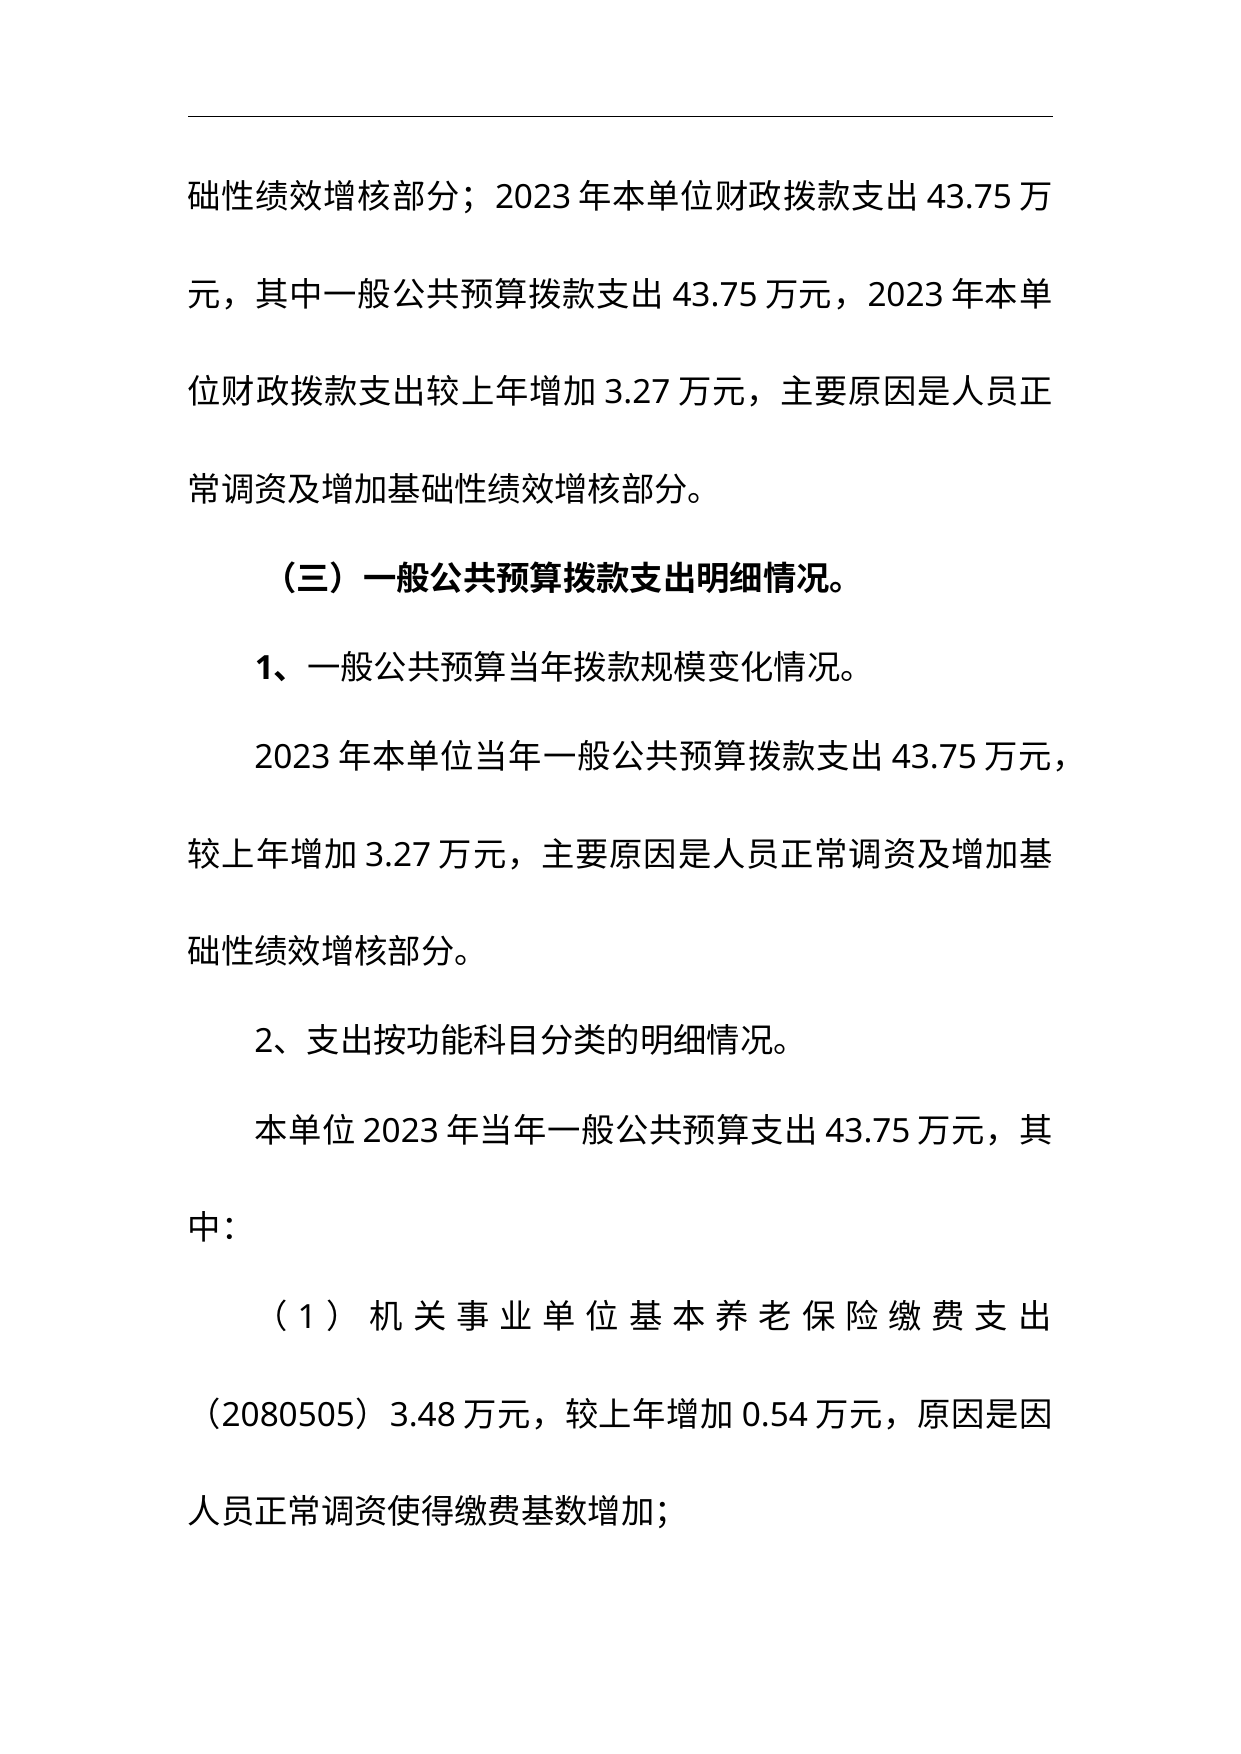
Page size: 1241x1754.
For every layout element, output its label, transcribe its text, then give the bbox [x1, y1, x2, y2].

text 1、一般公共预算当年拨款规模变化情况。 [187, 633, 1053, 698]
text （三）一般公共预算拨款支出明细情况。 [187, 543, 1053, 608]
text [187, 162, 1053, 519]
text （1）机关事业单位基本养老保险缴费支出（2080505）3.48万元，较上年增加0.54万元，原因是因人员正常调资使得缴费基数增加； [187, 1282, 1053, 1542]
text 2023年本单位当年一般公共预算拨款支出43.75万元，较上年增加3.27万元，主要原因是人员正常调资及增加基础性绩效增核部分。 [187, 722, 1053, 982]
list 支出按功能科目分类的明细情况。 [187, 1006, 1053, 1071]
text 本单位2023年当年一般公共预算支出43.75万元，其中： [187, 1095, 1053, 1258]
